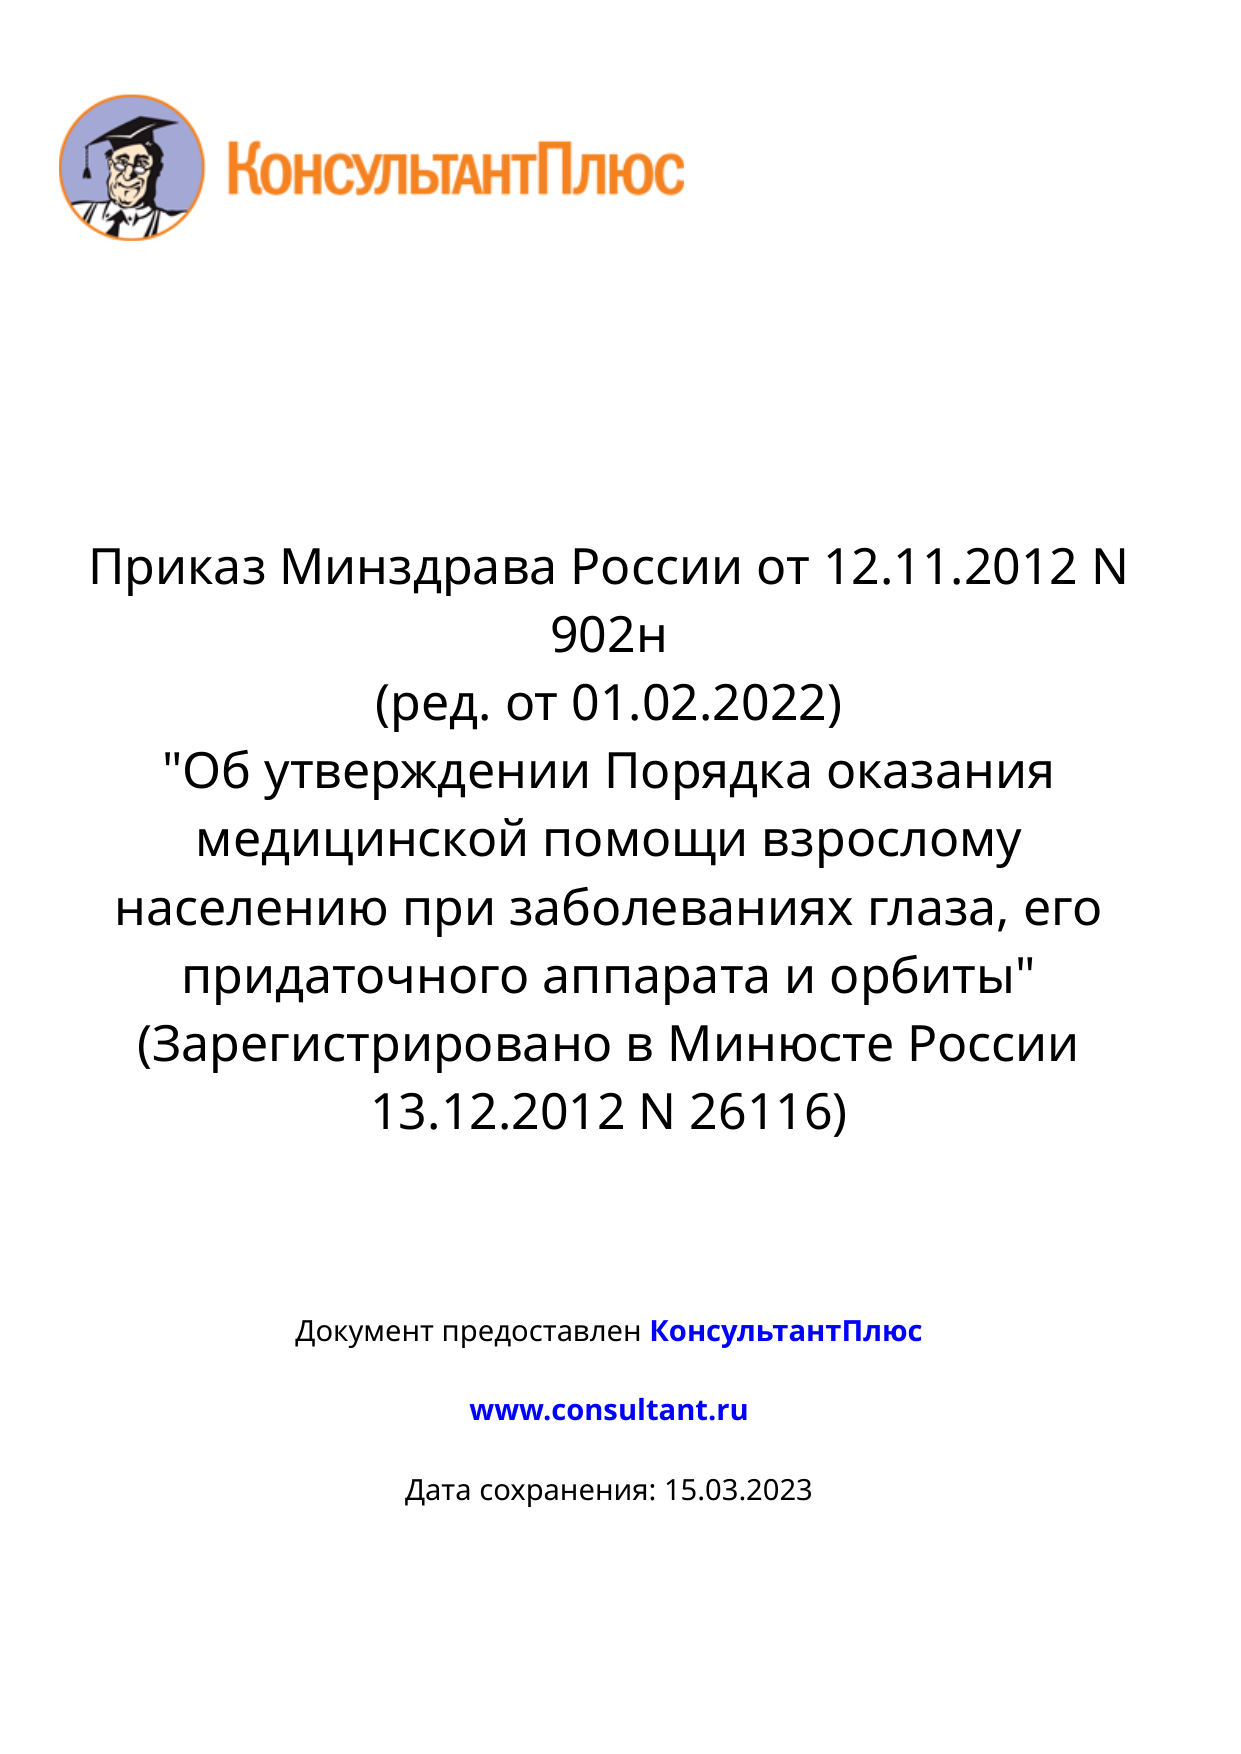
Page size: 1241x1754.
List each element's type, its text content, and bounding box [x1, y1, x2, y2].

picture [59, 93, 684, 243]
table_header [51, 88, 1167, 403]
table_cell Документ предоставлен КонсультантПлюс www.consultant.ru Дата сохранения: 15.03.2023 [51, 1272, 1167, 1587]
table_cell Приказ Минздрава России от 12.11.2012 N 902н (ред. от 01.02.2022) "Об утверждении Порядка оказания медицинской помощи взрослому населению при заболеваниях глаза, его придаточного аппарата и орбиты" (Зарегистрировано в Минюсте России 13.12.2012 N 26116) [51, 403, 1167, 1272]
